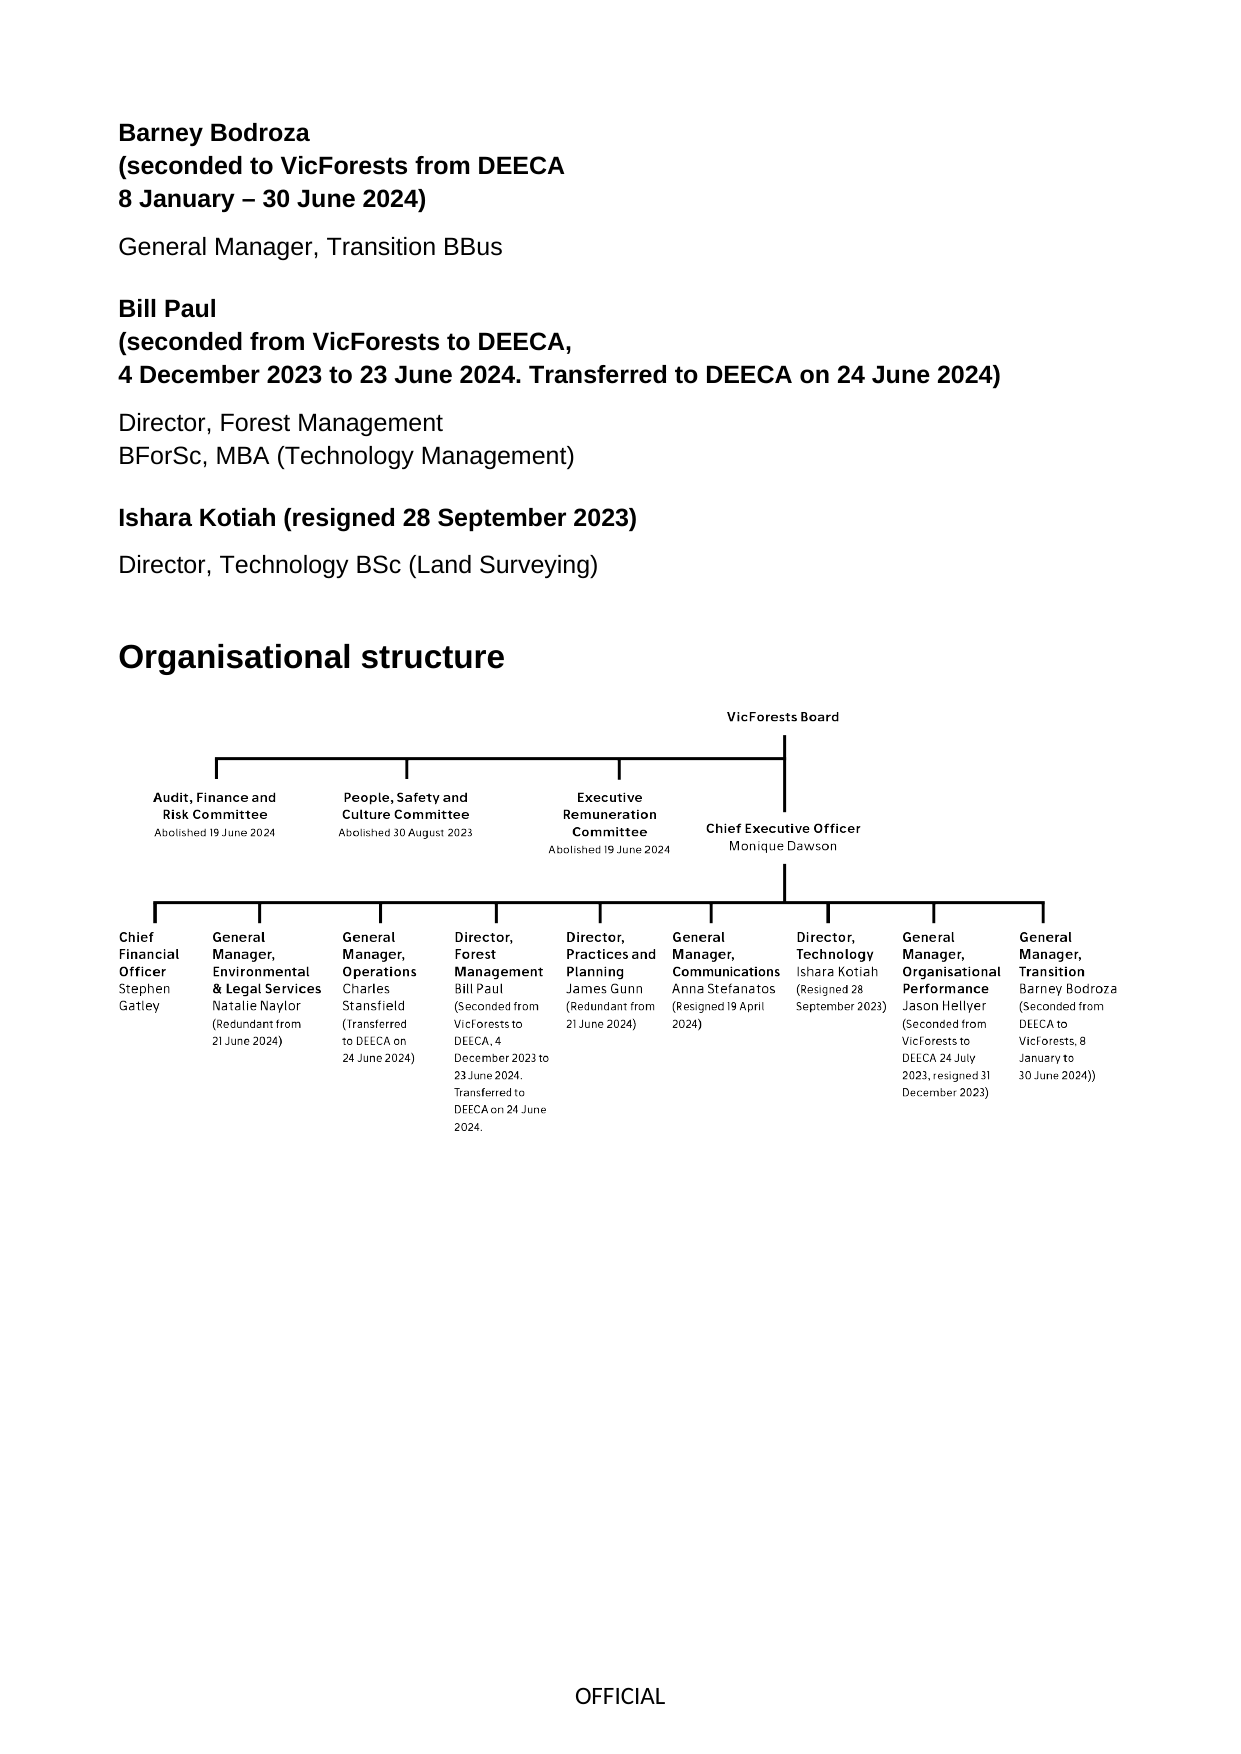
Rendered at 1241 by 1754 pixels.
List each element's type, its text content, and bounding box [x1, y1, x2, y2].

text Director, Forest Management BForSc, MBA (Technology Management) [118, 408, 1122, 469]
text Barney Bodroza (seconded to VicForests from DEECA 8 January – 30 June 2024) [118, 118, 1122, 213]
text Ishara Kotiah (resigned 28 September 2023) [118, 503, 1122, 532]
picture [118, 706, 1120, 1173]
text Director, Technology BSc (Land Surveying) [118, 550, 1122, 579]
text Bill Paul (seconded from VicForests to DEECA, 4 December 2023 to 23 June 2024. Transferred to DEECA on 24 June 2024) [118, 294, 1122, 389]
subtitle Organisational structure [118, 638, 1122, 676]
text General Manager, Transition BBus [118, 232, 1122, 261]
